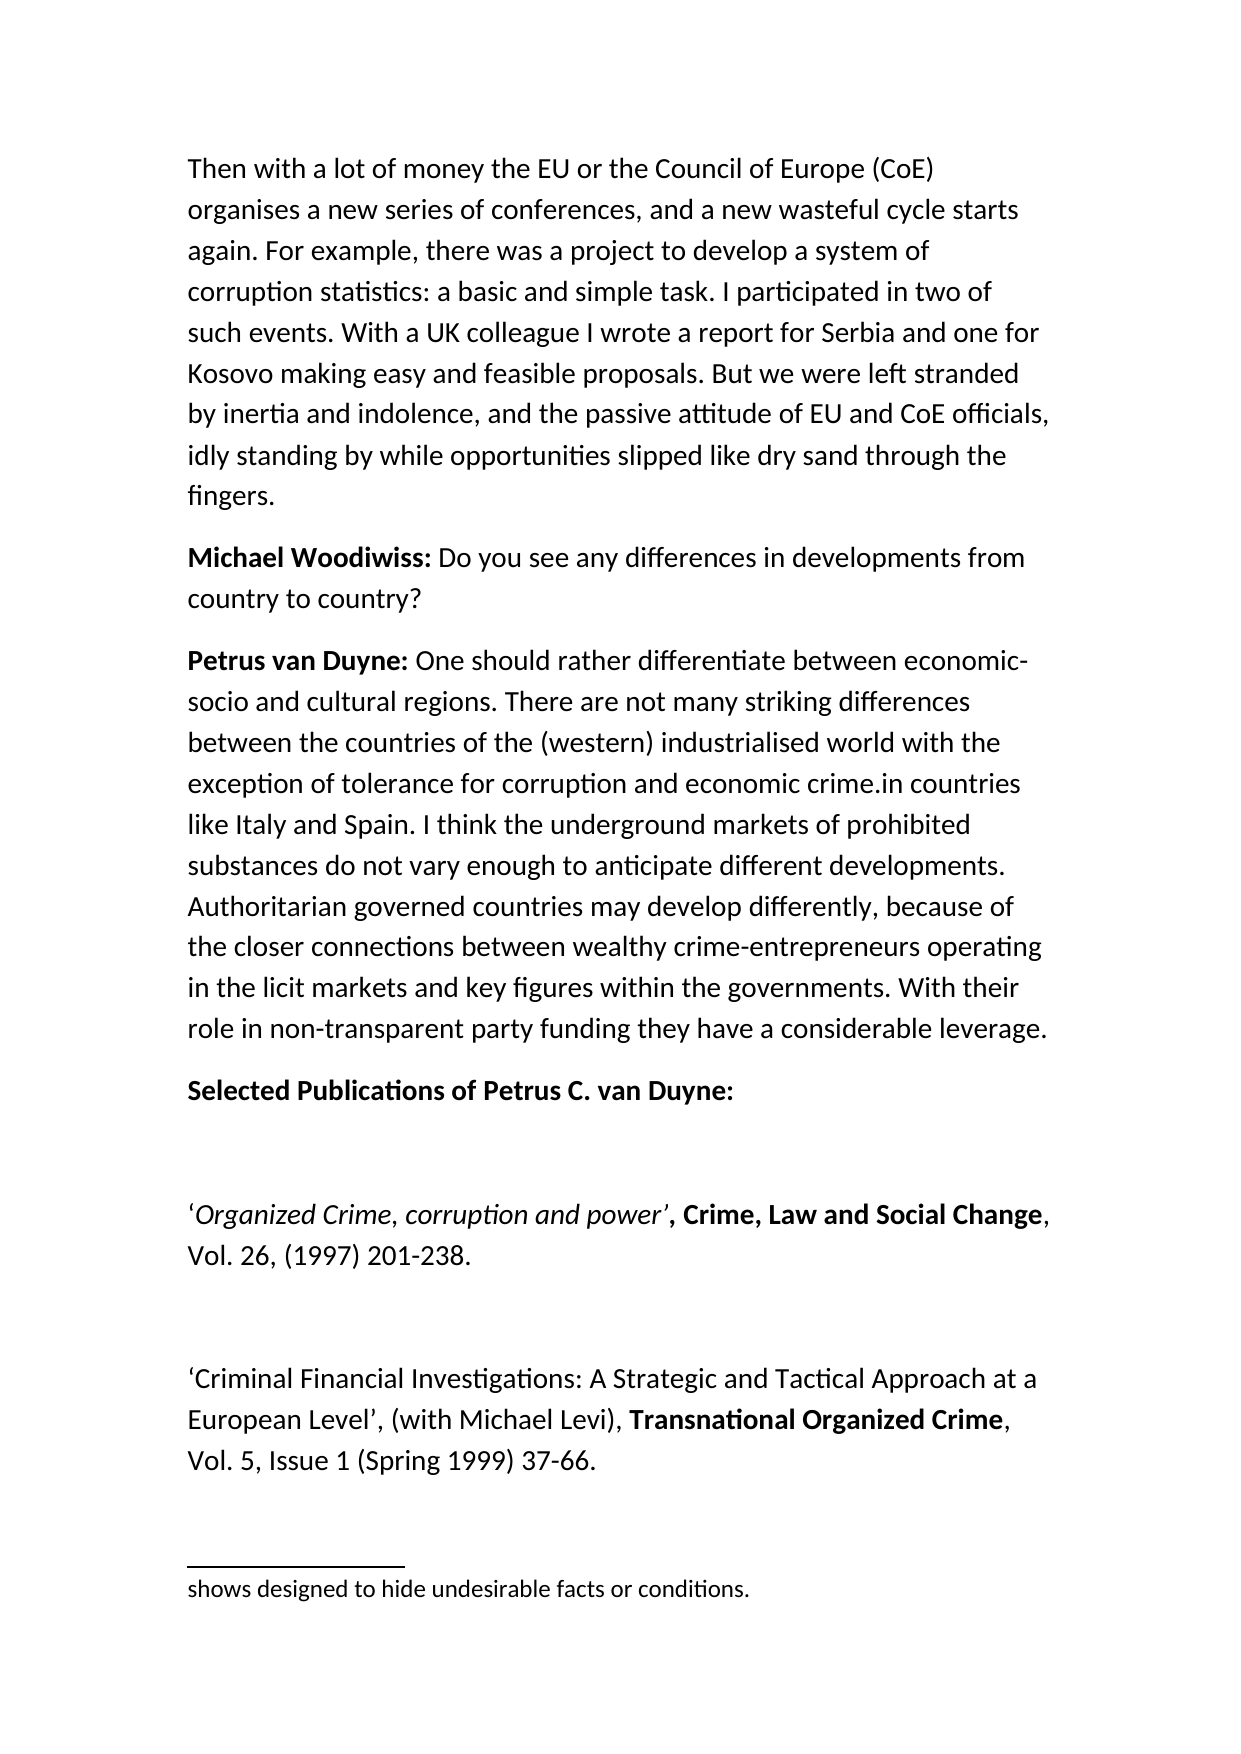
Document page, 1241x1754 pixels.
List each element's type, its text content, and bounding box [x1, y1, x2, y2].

text Petrus van Duyne: One should rather differentiate between economic-socio and cultural regions. There are not many striking differences between the countries of the (western) industrialised world with the exception of tolerance for corruption and economic crime.in countries like Italy and Spain. I think the underground markets of prohibited substances do not vary enough to anticipate different developments. Authoritarian governed countries may develop differently, because of the closer connections between wealthy crime-entrepreneurs operating in the licit markets and key figures within the governments. With their role in non-transparent party funding they have a considerable leverage. [187, 642, 1053, 1046]
text Then with a lot of money the EU or the Council of Europe (CoE) organises a new series of conferences, and a new wasteful cycle starts again. For example, there was a project to develop a system of corruption statistics: a basic and simple task. I participated in two of such events. With a UK colleague I wrote a report for Serbia and one for Kosovo making easy and feasible proposals. But we were left stranded by inertia and indolence, and the passive attitude of EU and CoE officials, idly standing by while opportunities slipped like dry sand through the fingers. [187, 150, 1053, 513]
text ‘Criminal Financial Investigations: A Strategic and Tactical Approach at a European Level’, (with Michael Levi), Transnational Organized Crime, Vol. 5, Issue 1 (Spring 1999) 37-66. [187, 1360, 1053, 1478]
text Michael Woodiwiss: Do you see any differences in developments from country to country? [187, 539, 1053, 616]
text ‘Organized Crime, corruption and power’, Crime, Law and Social Change, Vol. 26, (1997) 201-238. [187, 1196, 1053, 1272]
text Selected Publications of Petrus C. van Duyne: [187, 1072, 1053, 1108]
